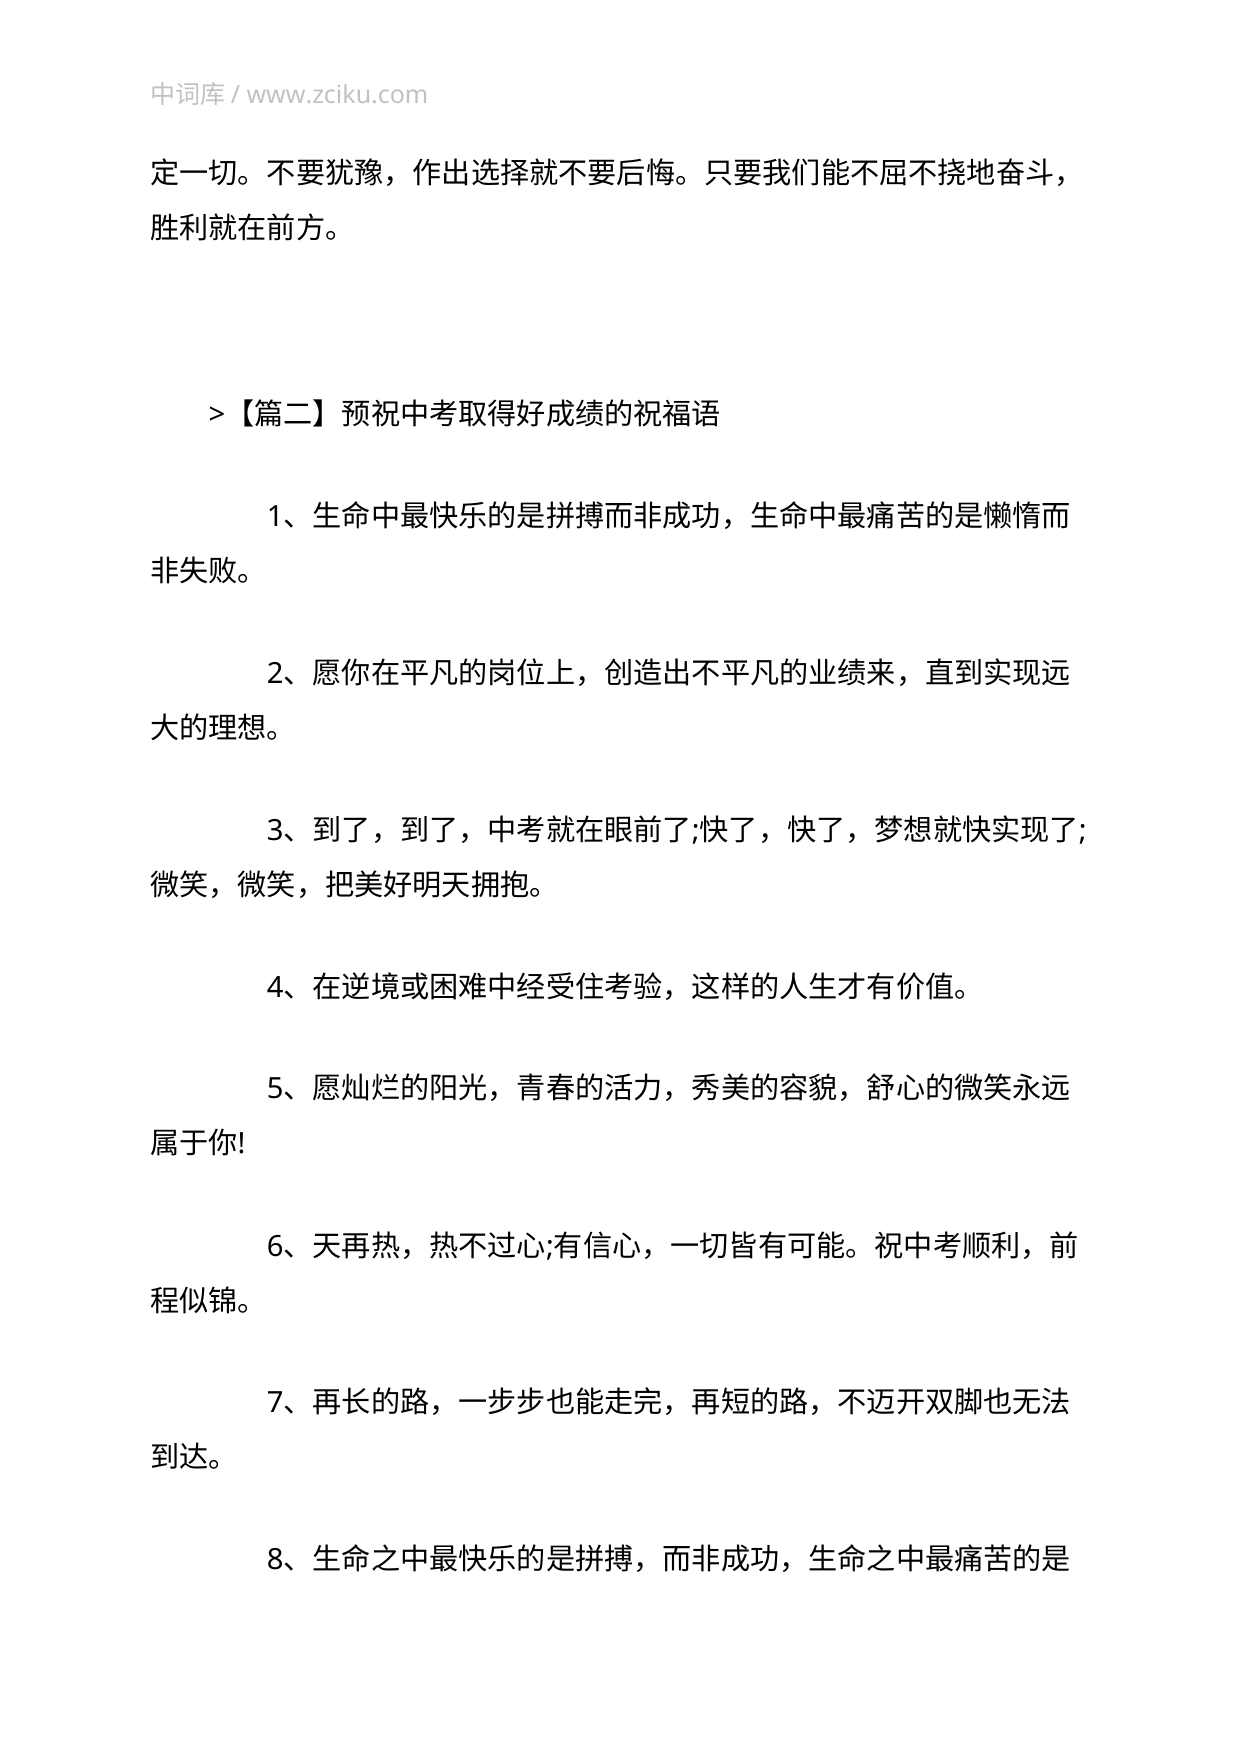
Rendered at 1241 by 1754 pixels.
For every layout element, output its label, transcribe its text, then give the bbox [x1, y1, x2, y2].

text 6、天再热，热不过心;有信心，一切皆有可能。祝中考顺利，前程似锦。 [150, 1222, 1090, 1319]
text 4、在逆境或困难中经受住考验，这样的人生才有价值。 [150, 963, 1090, 1006]
text 5、愿灿烂的阳光，青春的活力，秀美的容貌，舒心的微笑永远属于你! [150, 1065, 1090, 1162]
text 2、愿你在平凡的岗位上，创造出不平凡的业绩来，直到实现远大的理想。 [150, 649, 1090, 747]
text >【篇二】预祝中考取得好成绩的祝福语 [150, 391, 1090, 433]
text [150, 150, 1090, 247]
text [150, 1536, 1090, 1578]
text 7、再长的路，一步步也能走完，再短的路，不迈开双脚也无法到达。 [150, 1379, 1090, 1476]
text 1、生命中最快乐的是拼搏而非成功，生命中最痛苦的是懒惰而非失败。 [150, 493, 1090, 590]
text 3、到了，到了，中考就在眼前了;快了，快了，梦想就快实现了;微笑，微笑，把美好明天拥抱。 [150, 806, 1090, 904]
